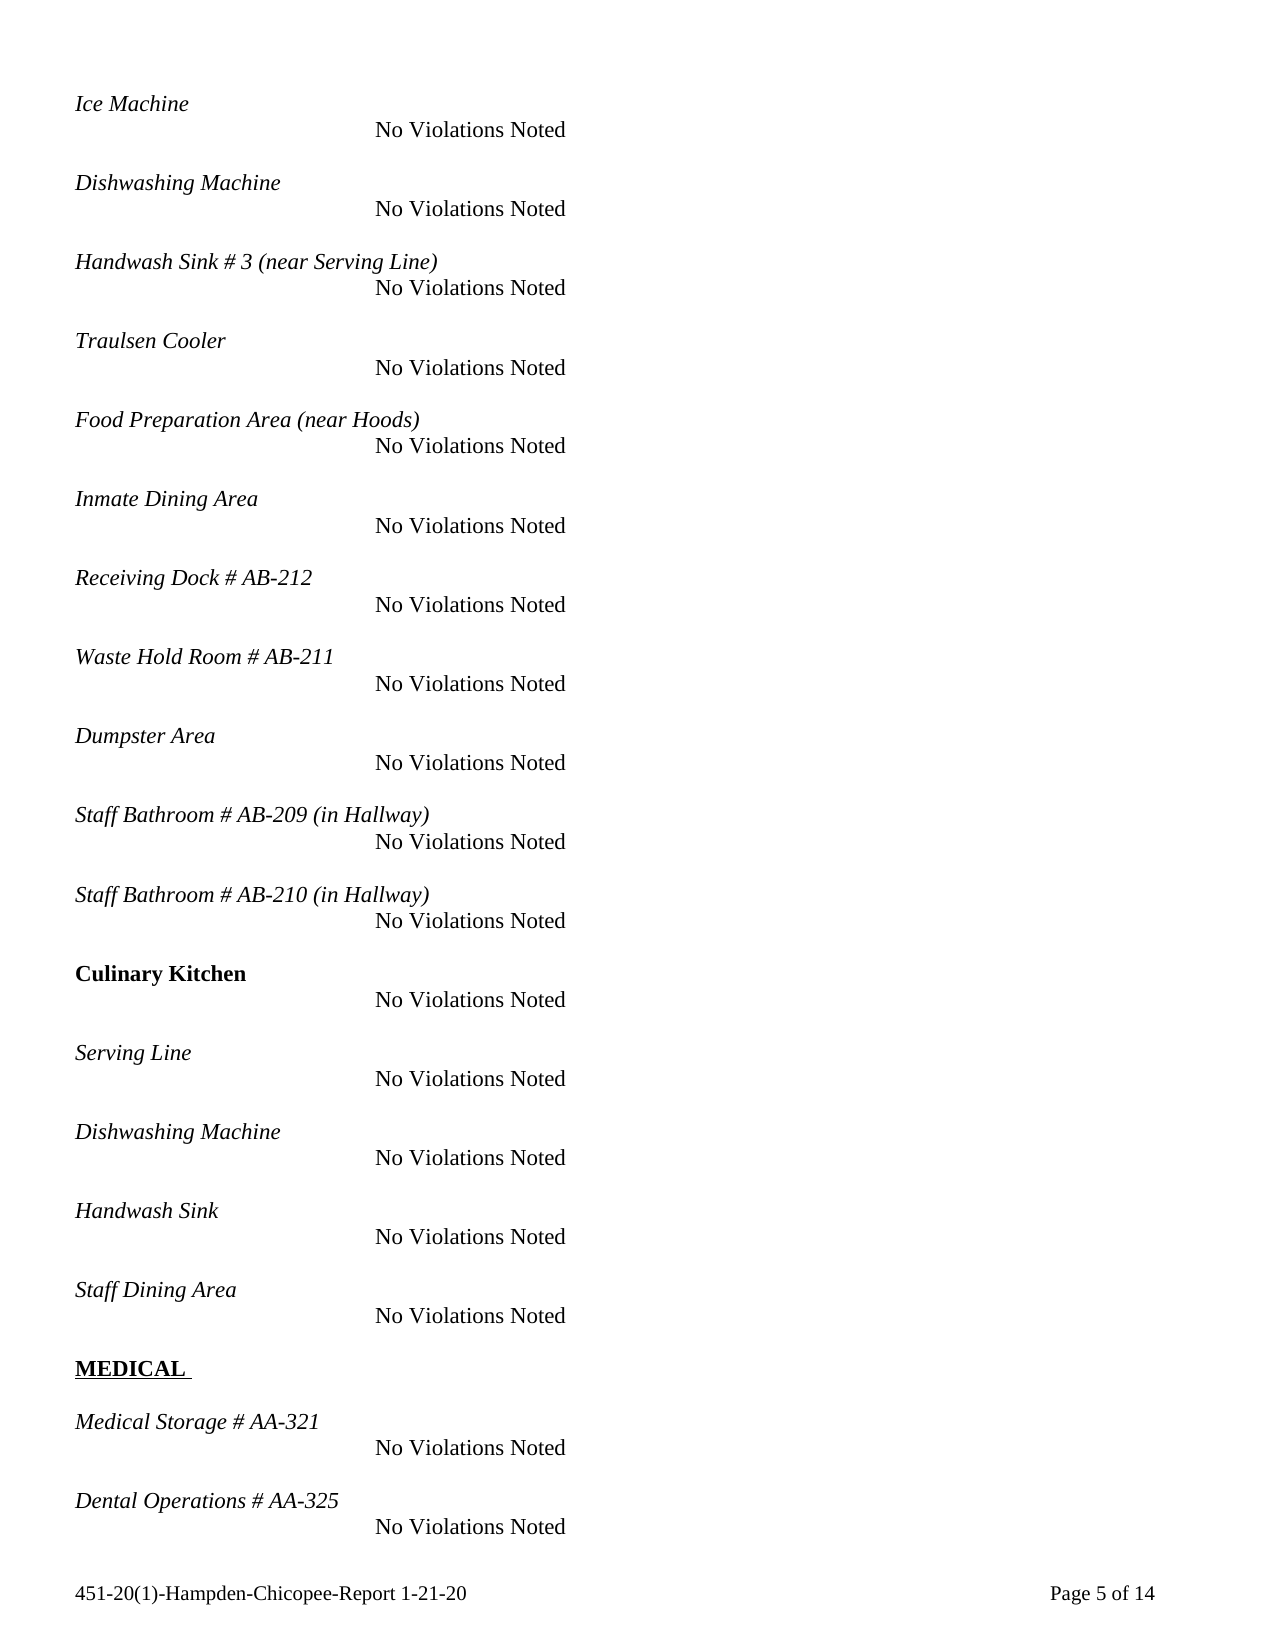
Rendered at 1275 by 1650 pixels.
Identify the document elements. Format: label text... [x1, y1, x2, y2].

text Traulsen Cooler [75, 327, 1200, 353]
text No Violations Noted [75, 1302, 1200, 1329]
text Ice Machine [75, 90, 1200, 116]
text No Violations Noted [75, 670, 1200, 696]
text Culinary Kitchen [75, 960, 1200, 986]
text Dishwashing Machine [75, 1118, 1200, 1144]
text No Violations Noted [75, 512, 1200, 538]
text Handwash Sink [75, 1197, 1200, 1223]
text Dumpster Area [75, 722, 1200, 749]
text Staff Bathroom # AB-209 (in Hallway) [75, 802, 1200, 828]
text No Violations Noted [75, 116, 1200, 143]
text No Violations Noted [75, 195, 1200, 222]
text Medical Storage # AA-321 [75, 1408, 1200, 1434]
text No Violations Noted [75, 1065, 1200, 1091]
text Waste Hold Room # AB-211 [75, 643, 1200, 670]
text No Violations Noted [75, 591, 1200, 617]
text Staff Bathroom # AB-210 (in Hallway) [75, 881, 1200, 907]
text Receiving Dock # AB-212 [75, 564, 1200, 591]
text Handwash Sink # 3 (near Serving Line) [75, 248, 1200, 274]
text No Violations Noted [75, 1223, 1200, 1249]
text Staff Dining Area [75, 1276, 1200, 1302]
text No Violations Noted [75, 433, 1200, 459]
text No Violations Noted [75, 1513, 1200, 1539]
text No Violations Noted [75, 986, 1200, 1012]
text No Violations Noted [75, 353, 1200, 380]
text No Violations Noted [75, 907, 1200, 933]
text No Violations Noted [75, 749, 1200, 775]
text No Violations Noted [75, 1434, 1200, 1460]
text Food Preparation Area (near Hoods) [75, 406, 1200, 433]
text Dishwashing Machine [75, 169, 1200, 195]
text No Violations Noted [75, 1144, 1200, 1171]
text MEDICAL [75, 1355, 1200, 1381]
text Inmate Dining Area [75, 485, 1200, 512]
text Dental Operations # AA-325 [75, 1487, 1200, 1513]
text No Violations Noted [75, 828, 1200, 854]
text No Violations Noted [75, 274, 1200, 301]
text Serving Line [75, 1039, 1200, 1065]
